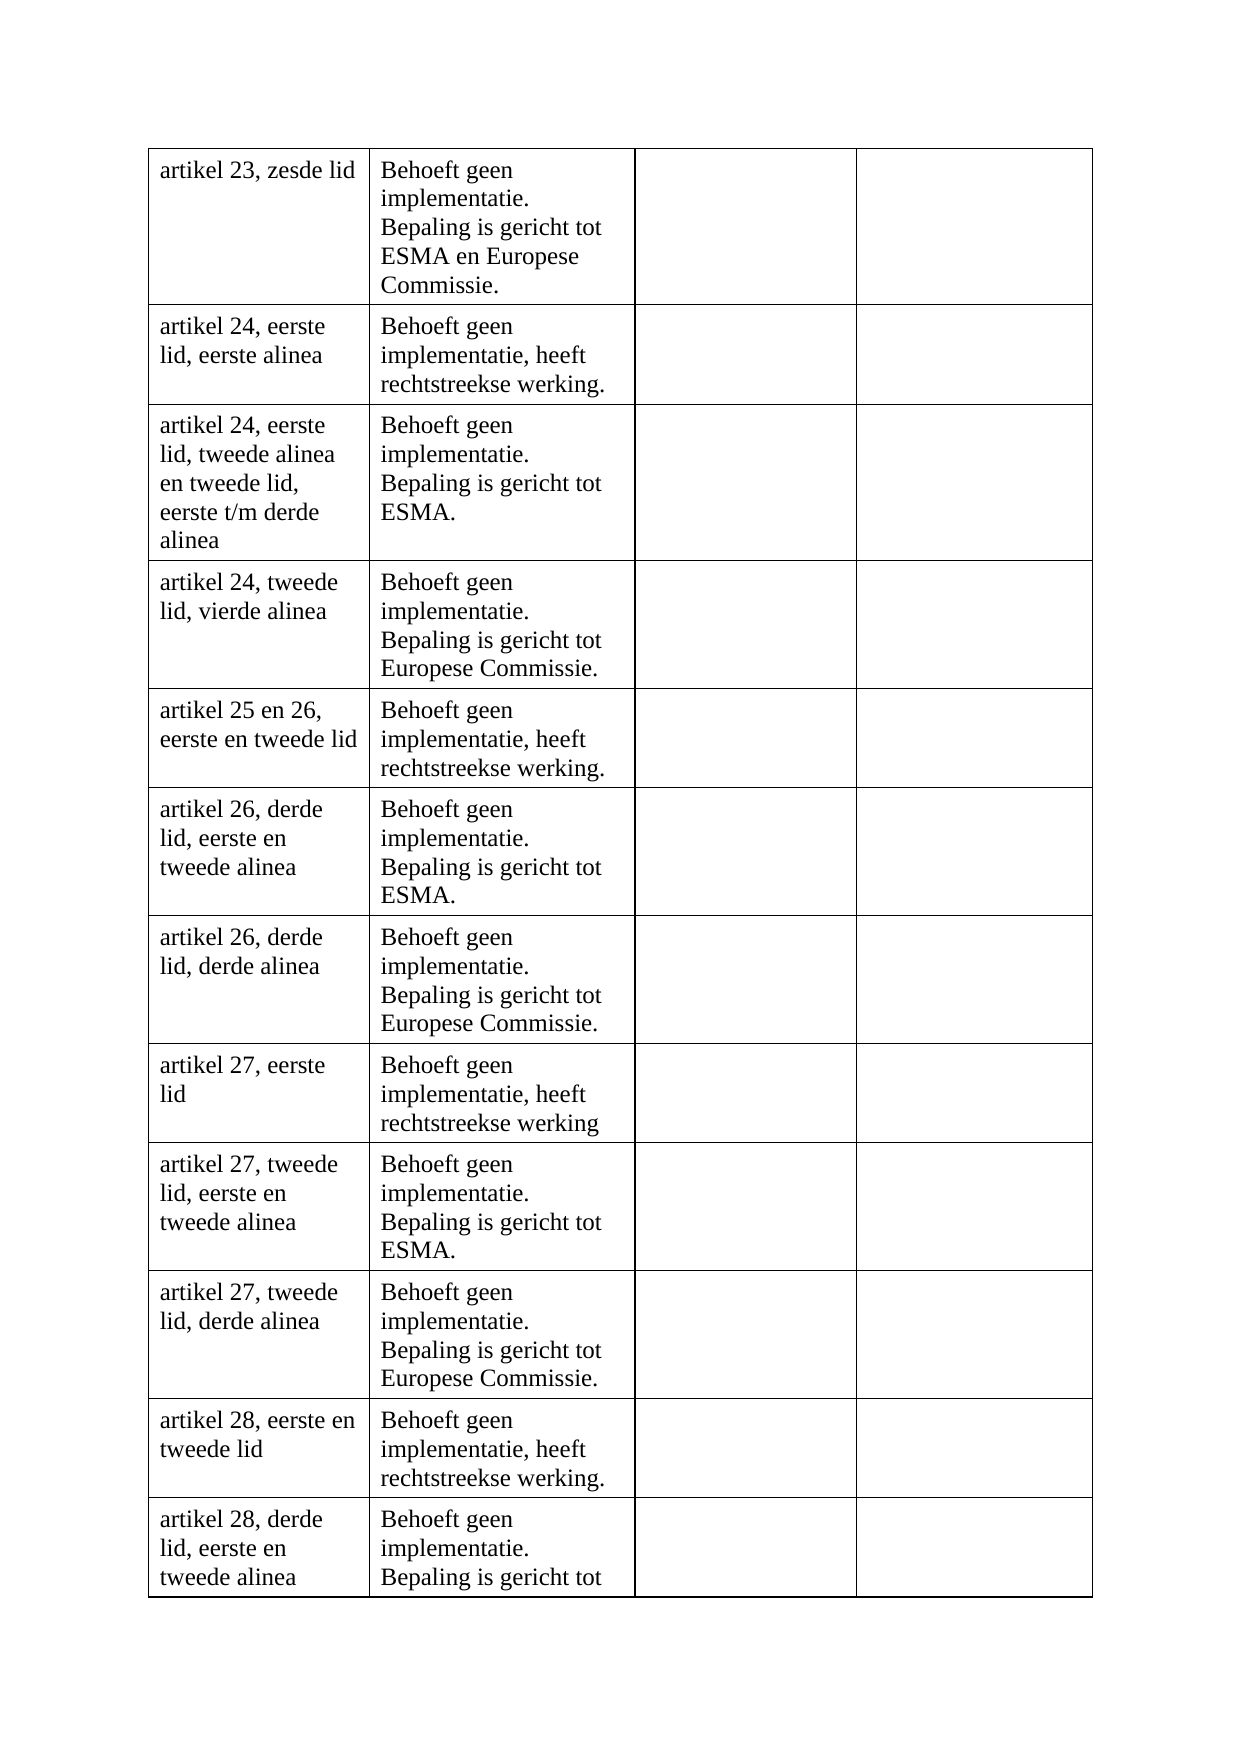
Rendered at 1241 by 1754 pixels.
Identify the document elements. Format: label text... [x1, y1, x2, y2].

table_cell artikel 25 en 26, eerste en tweede lid [149, 689, 369, 787]
table_cell Behoeft geen implementatie. Bepaling is gericht tot Europese Commissie. [370, 1271, 634, 1398]
table_cell [857, 1044, 1092, 1142]
table_cell Behoeft geen implementatie. Bepaling is gericht tot ESMA. [370, 405, 634, 560]
table_cell Behoeft geen implementatie. Bepaling is gericht tot ESMA. [370, 1143, 634, 1270]
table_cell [370, 1498, 634, 1596]
table_cell [857, 1271, 1092, 1398]
table_cell [857, 788, 1092, 915]
table_cell Behoeft geen implementatie. Bepaling is gericht tot Europese Commissie. [370, 561, 634, 688]
table_cell Behoeft geen implementatie, heeft rechtstreekse werking. [370, 1399, 634, 1497]
table_cell [636, 916, 856, 1043]
table_cell [636, 561, 856, 688]
table_cell [857, 1143, 1092, 1270]
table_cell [149, 1498, 369, 1596]
table_cell [636, 689, 856, 787]
table_cell artikel 24, eerste lid, tweede alinea en tweede lid, eerste t/m derde alinea [149, 405, 369, 560]
table_cell [857, 561, 1092, 688]
table_cell artikel 26, derde lid, eerste en tweede alinea [149, 788, 369, 915]
table_cell Behoeft geen implementatie, heeft rechtstreekse werking. [370, 689, 634, 787]
table_cell [857, 1498, 1092, 1596]
table_cell [857, 1399, 1092, 1497]
table_cell artikel 27, tweede lid, eerste en tweede alinea [149, 1143, 369, 1270]
table_cell artikel 28, eerste en tweede lid [149, 1399, 369, 1497]
table_cell [857, 305, 1092, 403]
table_cell artikel 24, tweede lid, vierde alinea [149, 561, 369, 688]
table_cell [857, 149, 1092, 304]
table_cell [857, 405, 1092, 560]
table_cell artikel 24, eerste lid, eerste alinea [149, 305, 369, 403]
table_cell [857, 916, 1092, 1043]
table_cell Behoeft geen implementatie. Bepaling is gericht tot ESMA. [370, 788, 634, 915]
table_cell [636, 1498, 856, 1596]
table_cell Behoeft geen implementatie. Bepaling is gericht tot ESMA en Europese Commissie. [370, 149, 634, 304]
table_cell artikel 26, derde lid, derde alinea [149, 916, 369, 1043]
table_cell [857, 689, 1092, 787]
table_cell [636, 405, 856, 560]
table_cell artikel 27, tweede lid, derde alinea [149, 1271, 369, 1398]
table_cell [636, 788, 856, 915]
table_cell artikel 27, eerste lid [149, 1044, 369, 1142]
table_cell Behoeft geen implementatie, heeft rechtstreekse werking. [370, 305, 634, 403]
table_cell [636, 1399, 856, 1497]
table_cell Behoeft geen implementatie, heeft rechtstreekse werking [370, 1044, 634, 1142]
table_cell artikel 23, zesde lid [149, 149, 369, 304]
table_cell Behoeft geen implementatie. Bepaling is gericht tot Europese Commissie. [370, 916, 634, 1043]
table_cell [636, 1143, 856, 1270]
table_cell [636, 149, 856, 304]
table_cell [636, 1044, 856, 1142]
table_cell [636, 1271, 856, 1398]
table_cell [636, 305, 856, 403]
